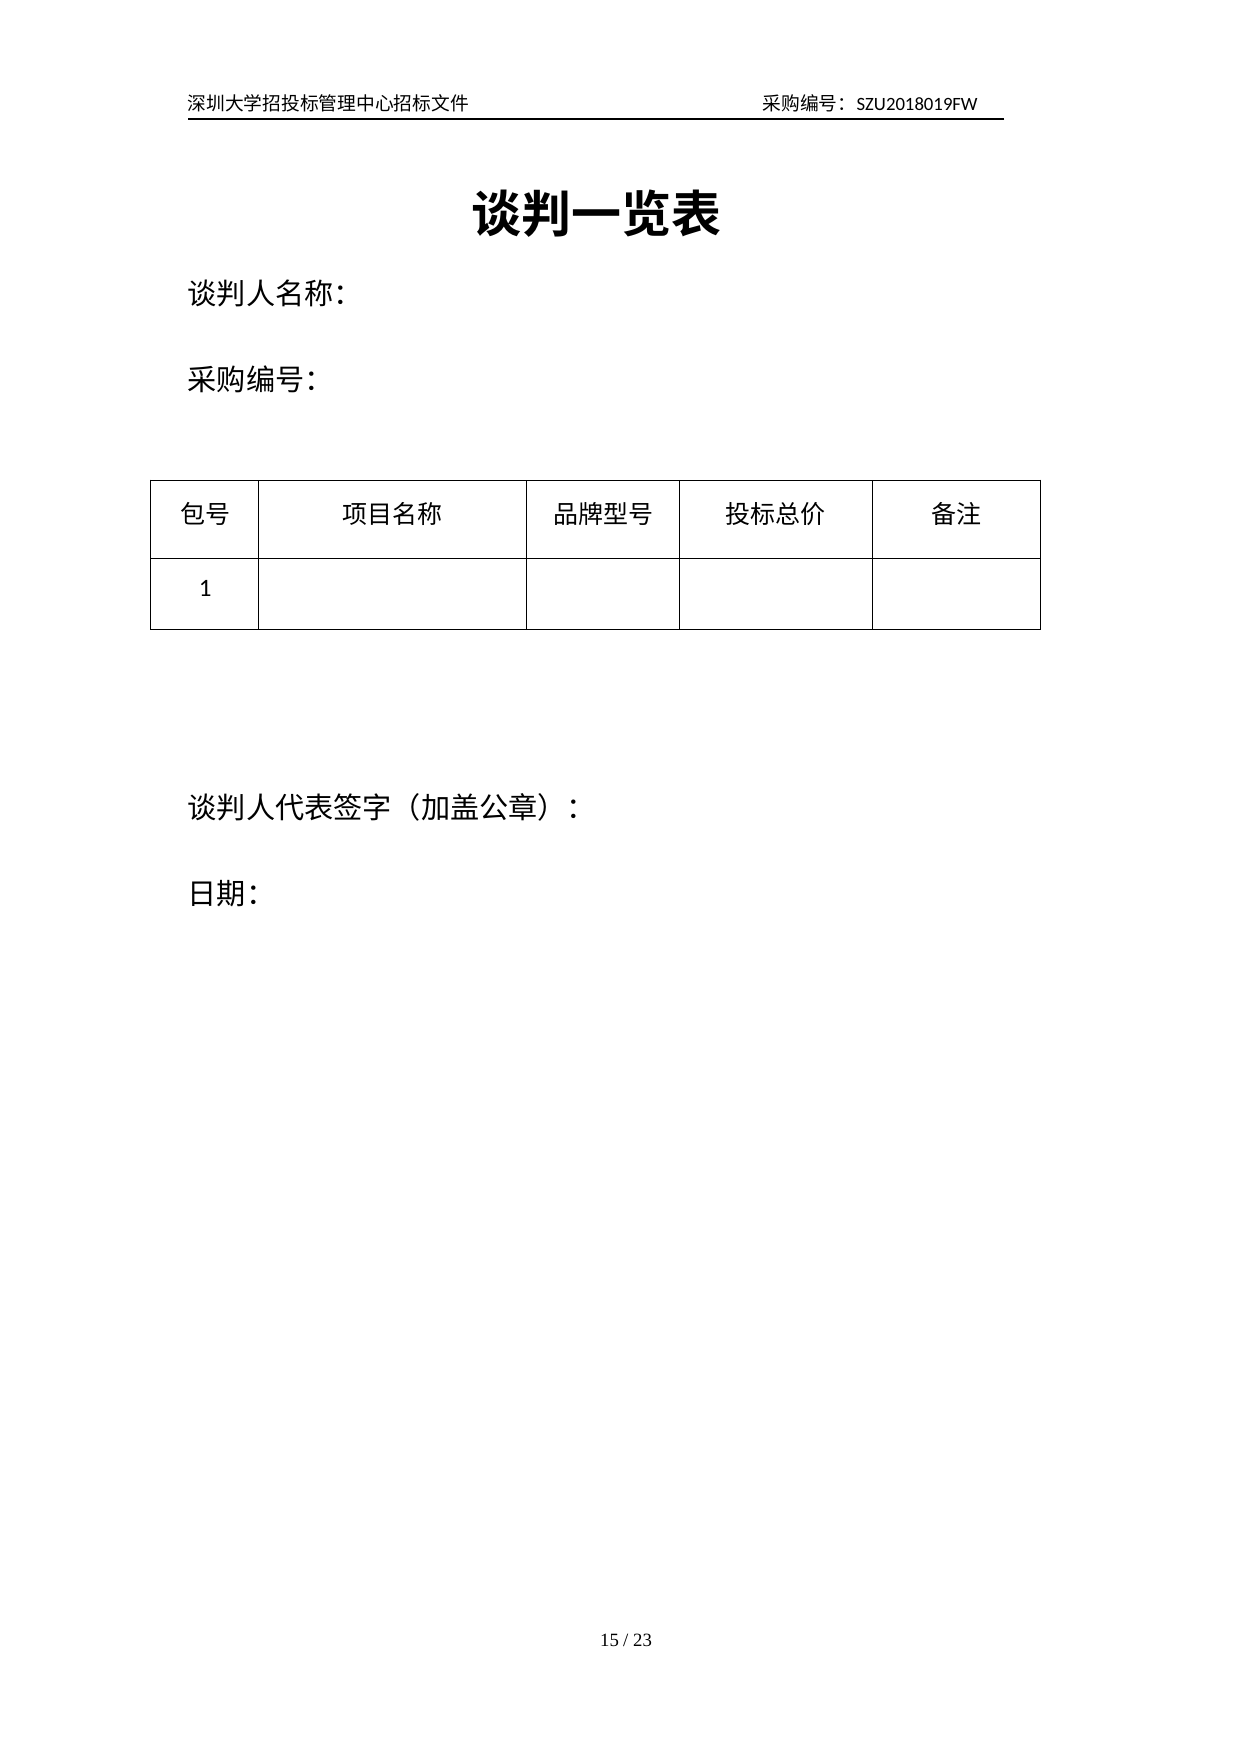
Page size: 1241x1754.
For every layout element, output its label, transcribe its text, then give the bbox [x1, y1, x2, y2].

table_cell [873, 559, 1040, 629]
table_header 投标总价 [680, 481, 872, 558]
text 谈判一览表 [187, 162, 1004, 259]
table_header 项目名称 [259, 481, 526, 558]
table_cell 1 [151, 559, 258, 629]
table_cell [259, 559, 526, 629]
table_cell [527, 559, 679, 629]
text 日期： [187, 859, 1004, 924]
table_header 品牌型号 [527, 481, 679, 558]
text 采购编号： [187, 346, 1004, 411]
text 谈判人名称： [187, 259, 1004, 324]
table_cell [680, 559, 872, 629]
table_header 备注 [873, 481, 1040, 558]
table_header 包号 [151, 481, 258, 558]
text 谈判人代表签字（加盖公章）： [187, 773, 1004, 838]
